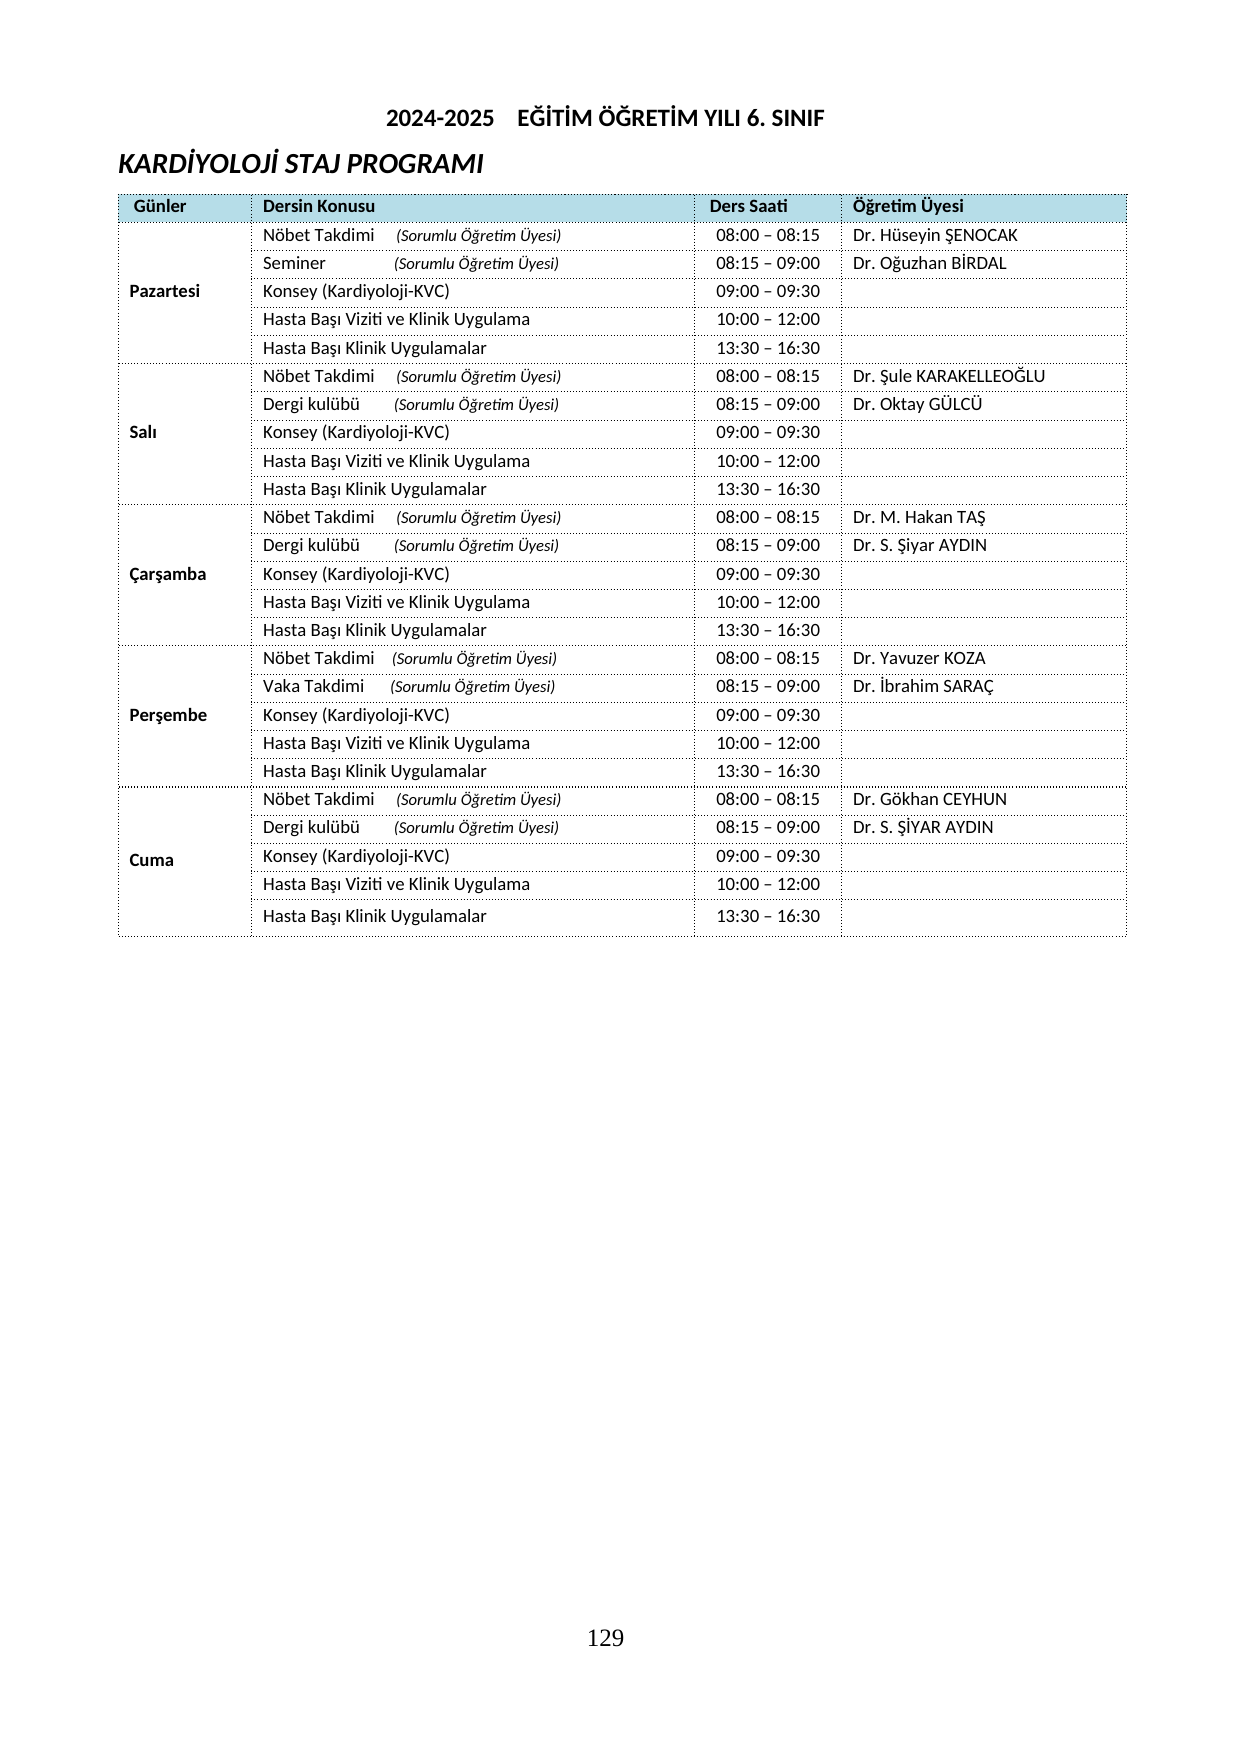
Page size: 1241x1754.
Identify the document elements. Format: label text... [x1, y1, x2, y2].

subtitle KARDİYOLOJİ STAJ PROGRAMI [118, 146, 1093, 181]
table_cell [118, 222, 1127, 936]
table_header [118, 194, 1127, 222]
text 2024-2025 EĞİTİM ÖĞRETİM YILI 6. SINIF [118, 102, 1093, 133]
